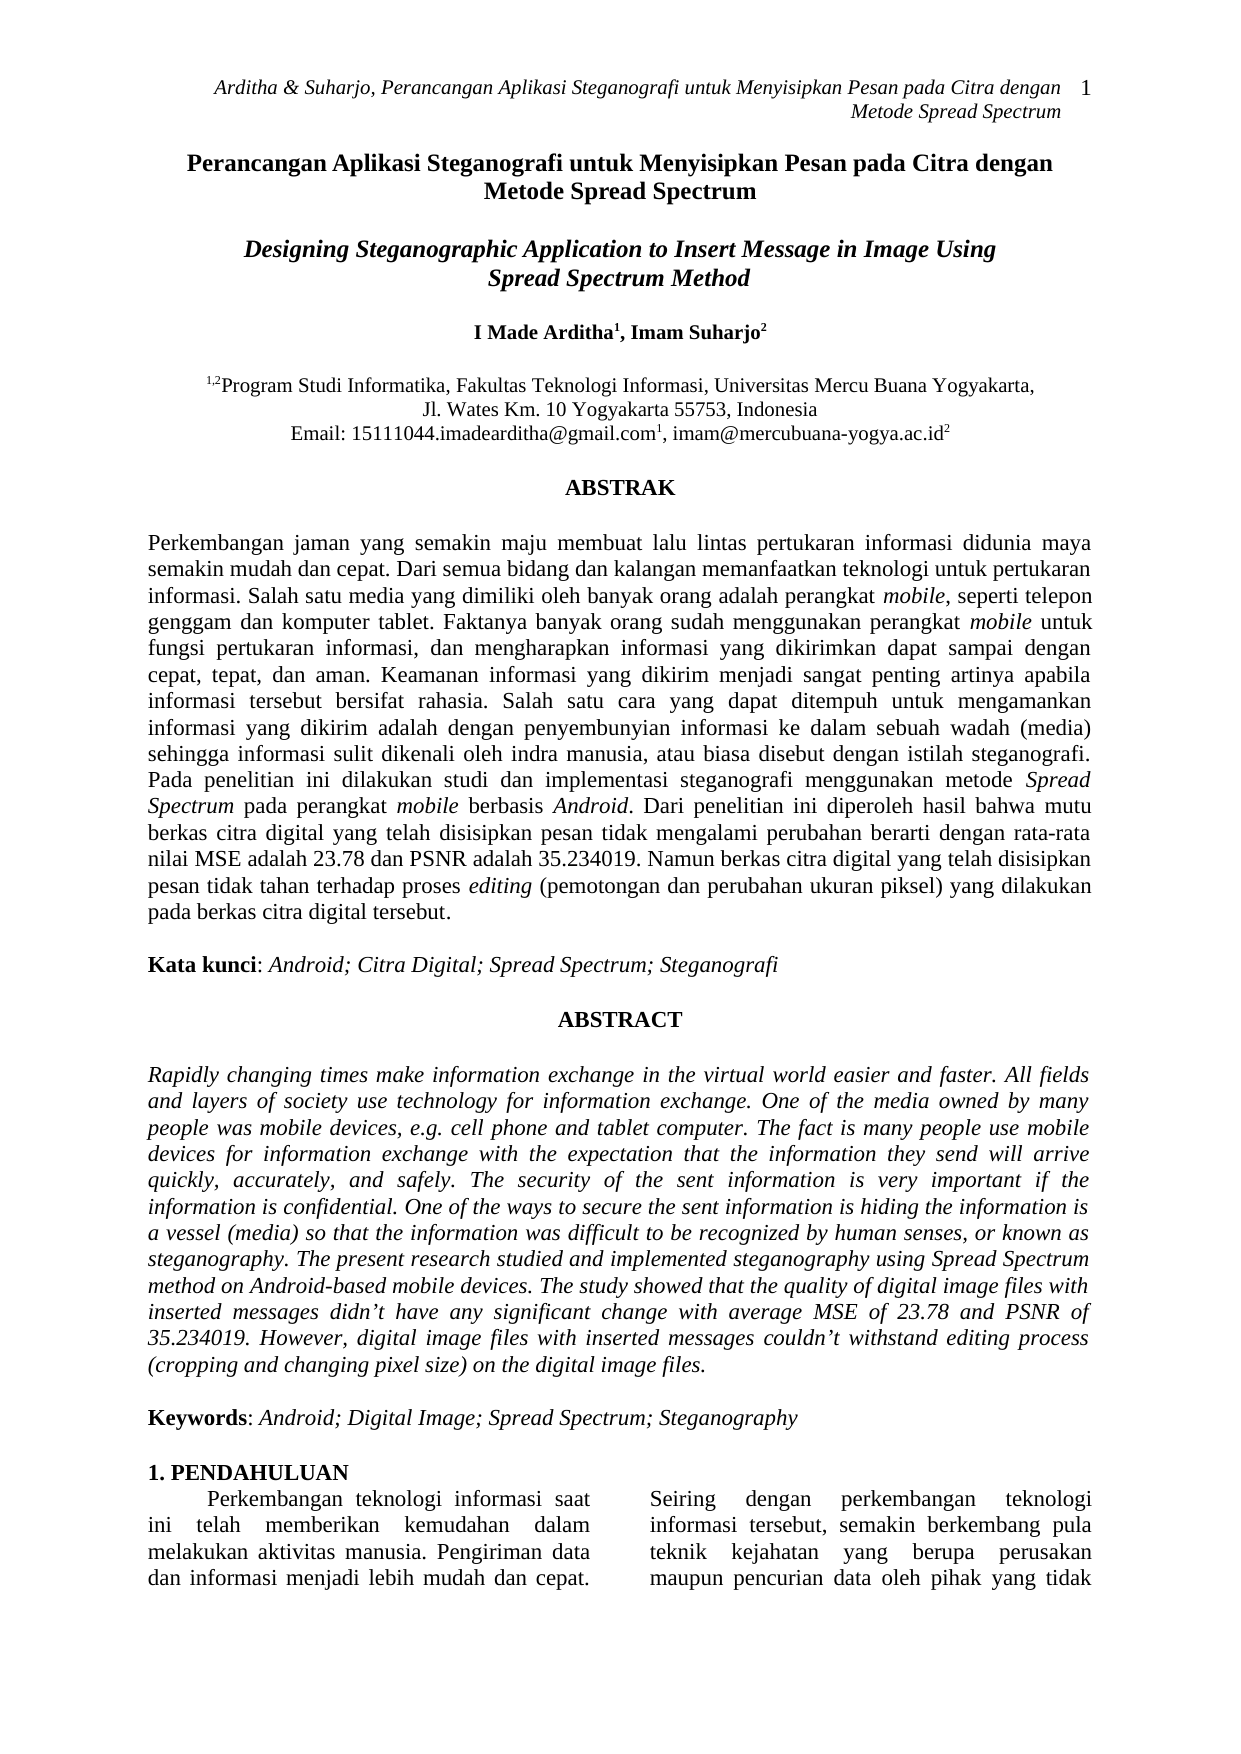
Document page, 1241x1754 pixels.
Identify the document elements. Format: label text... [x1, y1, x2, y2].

text Rapidly changing times make information exchange in the virtual world easier and faster. All fields and layers of society use technology for information exchange. One of the media owned by many people was mobile devices, e.g. cell phone and tablet computer. The fact is many people use mobile devices for information exchange with the expectation that the information they send will arrive quickly, accurately, and safely. The security of the sent information is very important if the information is confidential. One of the ways to secure the sent information is hiding the information is a vessel (media) so that the information was difficult to be recognized by human senses, or known as steganography. The present research studied and implemented steganography using Spread Spectrum method on Android-based mobile devices. The study showed that the quality of digital image files with inserted messages didn’t have any significant change with average MSE of 23.78 and PSNR of 35.234019. However, digital image files with inserted messages couldn’t withstand editing process (cropping and changing pixel size) on the digital image files. [148, 1061, 1093, 1377]
text Jl. Wates Km. 10 Yogyakarta 55753, Indonesia [148, 397, 1092, 421]
title ABSTRACT [148, 1006, 1092, 1032]
title Perancangan Aplikasi Steganografi untuk Menyisipkan Pesan pada Citra dengan Metode Spread Spectrum [148, 148, 1092, 205]
title Spread Spectrum Method [148, 263, 1092, 291]
text Keywords: Android; Digital Image; Spread Spectrum; Steganography [148, 1403, 1033, 1430]
title Designing Steganographic Application to Insert Message in Image Using [148, 234, 1092, 263]
text I Made Arditha1, Imam Suharjo2 [148, 320, 1092, 344]
text Perkembangan jaman yang semakin maju membuat lalu lintas pertukaran informasi didunia maya semakin mudah dan cepat. Dari semua bidang dan kalangan memanfaatkan teknologi untuk pertukaran informasi. Salah satu media yang dimiliki oleh banyak orang adalah perangkat mobile, seperti telepon genggam dan komputer tablet. Faktanya banyak orang sudah menggunakan perangkat mobile untuk fungsi pertukaran informasi, dan mengharapkan informasi yang dikirimkan dapat sampai dengan cepat, tepat, dan aman. Keamanan informasi yang dikirim menjadi sangat penting artinya apabila informasi tersebut bersifat rahasia. Salah satu cara yang dapat ditempuh untuk mengamankan informasi yang dikirim adalah dengan penyembunyian informasi ke dalam sebuah wadah (media) sehingga informasi sulit dikenali oleh indra manusia, atau biasa disebut dengan istilah steganografi. Pada penelitian ini dilakukan studi dan implementasi steganografi menggunakan metode Spread Spectrum pada perangkat mobile berbasis Android. Dari penelitian ini diperoleh hasil bahwa mutu berkas citra digital yang telah disisipkan pesan tidak mengalami perubahan berarti dengan rata-rata nilai MSE adalah 23.78 dan PSNR adalah 35.234019. Namun berkas citra digital yang telah disisipkan pesan tidak tahan terhadap proses editing (pemotongan dan perubahan ukuran piksel) yang dilakukan pada berkas citra digital tersebut. [148, 529, 1093, 924]
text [148, 1485, 591, 1590]
title ABSTRAK [148, 474, 1092, 500]
text Kata kunci: Android; Citra Digital; Spread Spectrum; Steganografi [148, 951, 1033, 977]
text 1,2Program Studi Informatika, Fakultas Teknologi Informasi, Universitas Mercu Buana Yogyakarta, [148, 373, 1092, 397]
text Email: 15111044.imadearditha@gmail.com1, imam@mercubuana-yogya.ac.id2 [148, 421, 1092, 445]
text 1. PENDAHULUAN [148, 1459, 1092, 1485]
